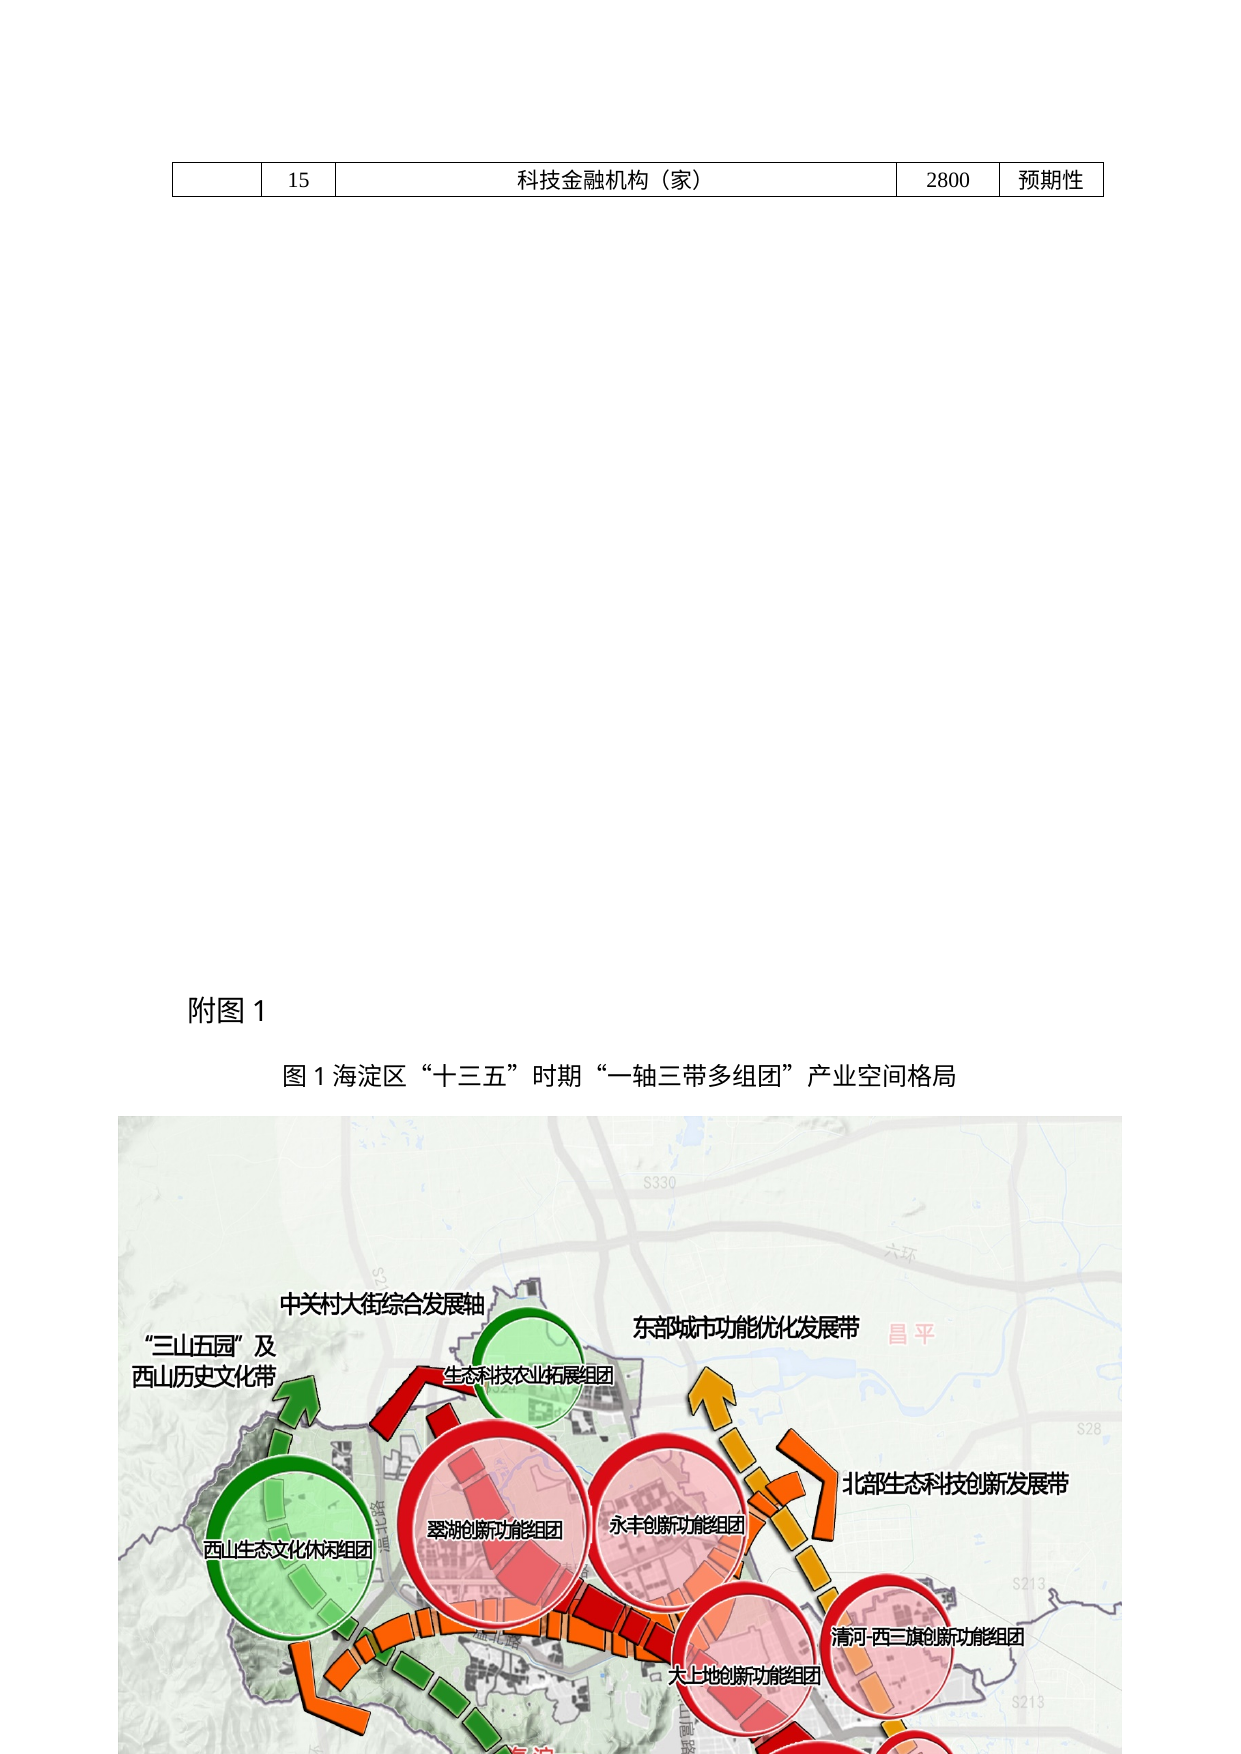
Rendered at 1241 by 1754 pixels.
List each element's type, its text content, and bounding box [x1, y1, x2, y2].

table_cell 科技金融机构（家） [336, 163, 896, 196]
table_cell 15 [262, 163, 335, 196]
text 图1 海淀区“十三五”时期“一轴三带多组团”产业空间格局 [187, 1042, 1053, 1107]
text 附图1 [187, 977, 1053, 1042]
table_cell 预期性 [1000, 163, 1103, 196]
picture [118, 1116, 1122, 1754]
table_cell 2800 [897, 163, 999, 196]
